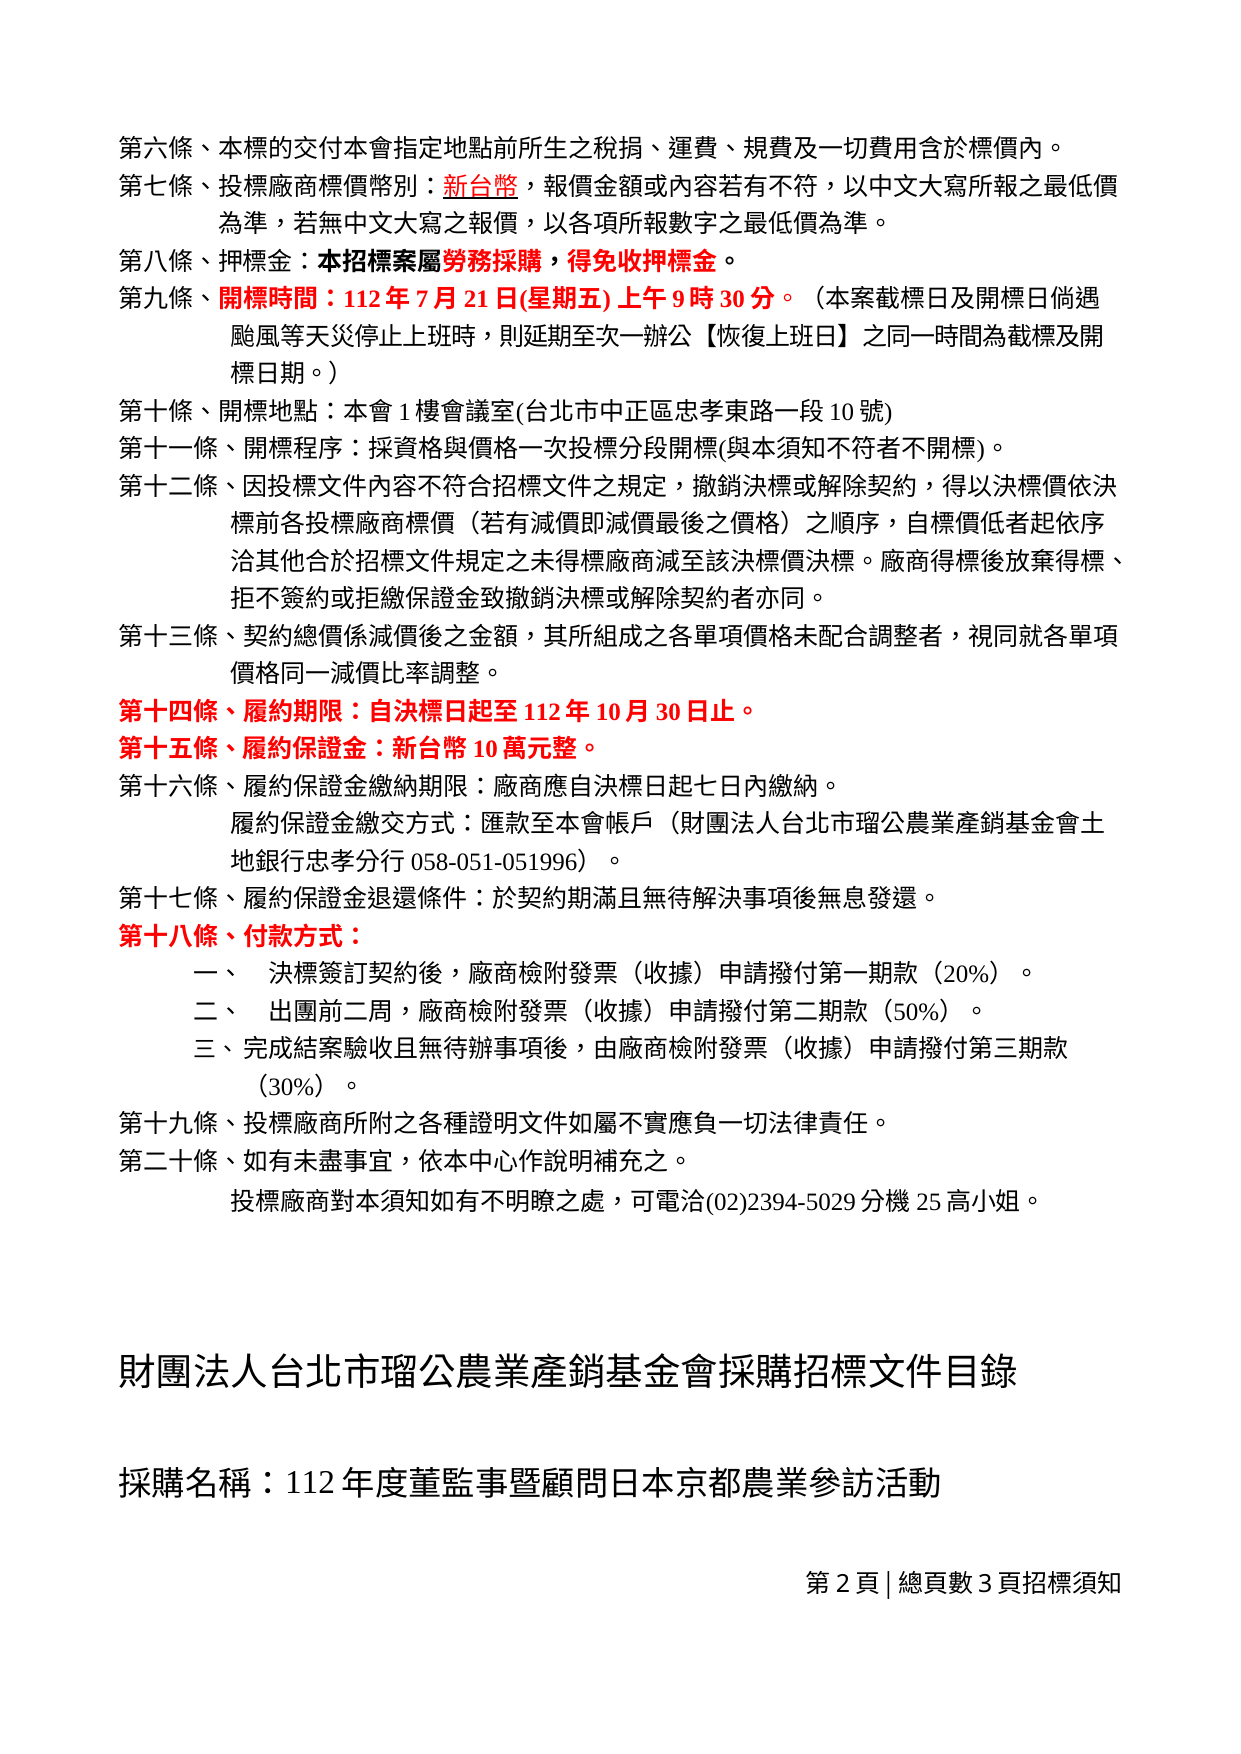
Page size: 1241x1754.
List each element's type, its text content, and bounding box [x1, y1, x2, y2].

list 履約保證金繳納期限：廠商應自決標日起七日內繳納。 [118, 766, 1122, 803]
list 投標廠商標價幣別：新台幣，報價金額或內容若有不符，以中文大寫所報之最低價為準，若無中文大寫之報價，以各項所報數字之最低價為準。 [118, 166, 1122, 241]
list 出團前二周，廠商檢附發票（收據）申請撥付第二期款（50%）。 [193, 991, 1122, 1028]
list 如有未盡事宜，依本中心作說明補充之。 [118, 1141, 1122, 1178]
list 開標地點：本會1樓會議室(台北市中正區忠孝東路一段10號) [118, 391, 1122, 428]
list 押標金：本招標案屬勞務採購，得免收押標金。 [118, 241, 1122, 278]
list 契約總價係減價後之金額，其所組成之各單項價格未配合調整者，視同就各單項價格同一減價比率調整。 [118, 616, 1122, 691]
list 本標的交付本會指定地點前所生之稅捐、運費、規費及一切費用含於標價內。 [118, 128, 1122, 166]
list 完成結案驗收且無待辦事項後，由廠商檢附發票（收據）申請撥付第三期款（30%）。 [193, 1028, 1122, 1103]
text 採購名稱：112年度董監事暨顧問日本京都農業參訪活動 [118, 1444, 1122, 1519]
list 開標程序：採資格與價格一次投標分段開標(與本須知不符者不開標)。 [118, 428, 1122, 466]
list 因投標文件內容不符合招標文件之規定，撤銷決標或解除契約，得以決標價依決標前各投標廠商標價（若有減價即減價最後之價格）之順序，自標價低者起依序洽其他合於招標文件規定之未得標廠商減至該決標價決標。廠商得標後放棄得標、拒不簽約或拒繳保證金致撤銷決標或解除契約者亦同。 [118, 466, 1122, 616]
list 投標廠商對本須知如有不明瞭之處，可電洽(02)2394-5029分機 25高小姐。 [231, 1181, 1122, 1219]
list 決標簽訂契約後，廠商檢附發票（收據）申請撥付第一期款（20%）。 [193, 953, 1122, 991]
list 開標時間：112年7月21日(星期五) 上午9時30分。（本案截標日及開標日倘遇颱風等天災停止上班時，則延期至次一辦公【恢復上班日】之同一時間為截標及開標日期。） [118, 278, 1122, 391]
text 財團法人台北市瑠公農業產銷基金會採購招標文件目錄 [118, 1331, 1122, 1406]
list 履約保證金：新台幣10萬元整。 [118, 728, 1122, 766]
list 投標廠商所附之各種證明文件如屬不實應負一切法律責任。 [118, 1103, 1122, 1141]
list 付款方式： [118, 916, 1122, 953]
list 履約期限：自決標日起至112年10月30日止。 [118, 691, 1122, 728]
list 履約保證金繳交方式：匯款至本會帳戶（財團法人台北市瑠公農業產銷基金會土地銀行忠孝分行058-051-051996）。 [231, 803, 1122, 878]
list 履約保證金退還條件：於契約期滿且無待解決事項後無息發還。 [118, 878, 1122, 916]
